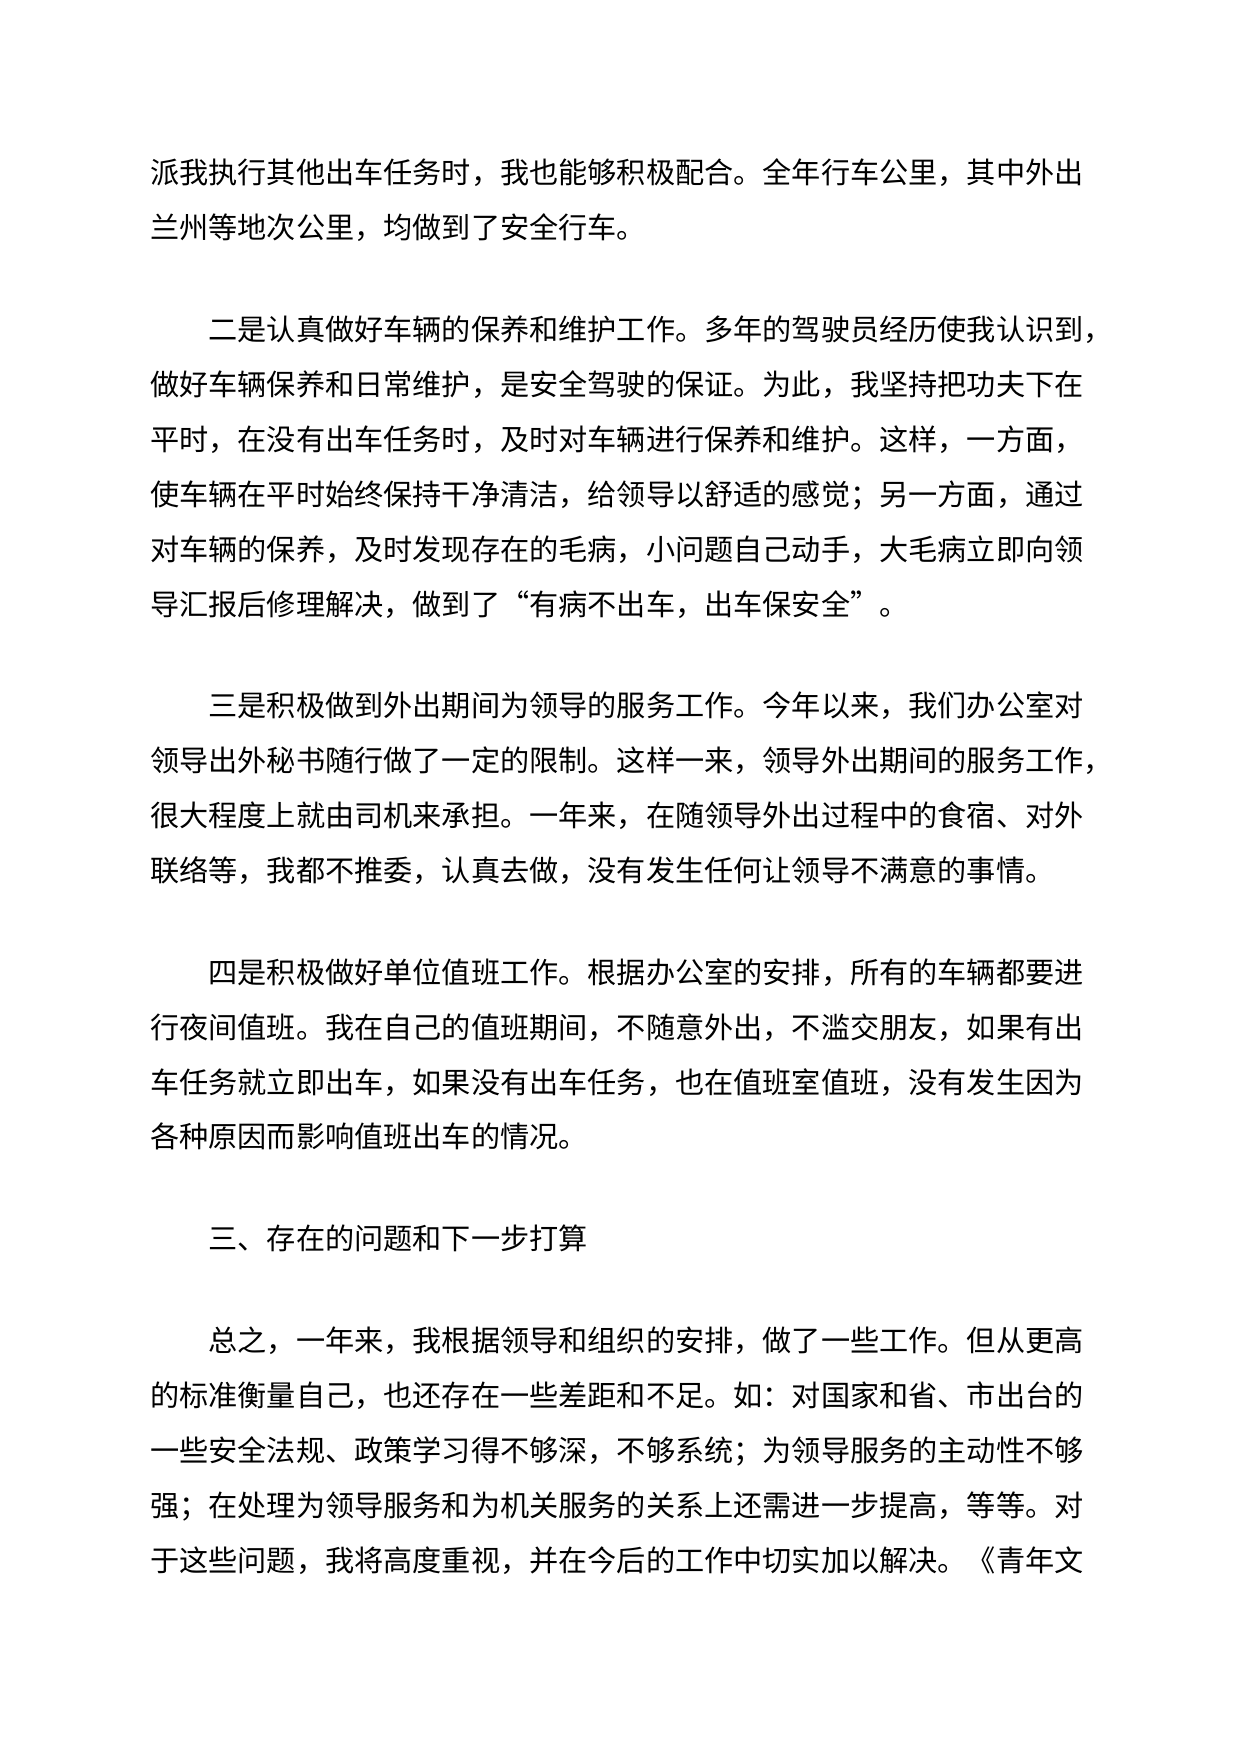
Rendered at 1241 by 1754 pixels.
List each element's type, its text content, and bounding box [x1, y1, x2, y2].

text 三、存在的问题和下一步打算 [150, 1216, 1090, 1258]
text 三是积极做到外出期间为领导的服务工作。今年以来，我们办公室对领导出外秘书随行做了一定的限制。这样一来，领导外出期间的服务工作，很大程度上就由司机来承担。一年来，在随领导外出过程中的食宿、对外联络等，我都不推委，认真去做，没有发生任何让领导不满意的事情。 [150, 683, 1090, 890]
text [150, 1318, 1090, 1579]
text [150, 150, 1090, 247]
text 二是认真做好车辆的保养和维护工作。多年的驾驶员经历使我认识到，做好车辆保养和日常维护，是安全驾驶的保证。为此，我坚持把功夫下在平时，在没有出车任务时，及时对车辆进行保养和维护。这样，一方面，使车辆在平时始终保持干净清洁，给领导以舒适的感觉；另一方面，通过对车辆的保养，及时发现存在的毛病，小问题自己动手，大毛病立即向领导汇报后修理解决，做到了“有病不出车，出车保安全”。 [150, 307, 1090, 623]
text 四是积极做好单位值班工作。根据办公室的安排，所有的车辆都要进行夜间值班。我在自己的值班期间，不随意外出，不滥交朋友，如果有出车任务就立即出车，如果没有出车任务，也在值班室值班，没有发生因为各种原因而影响值班出车的情况。 [150, 949, 1090, 1156]
